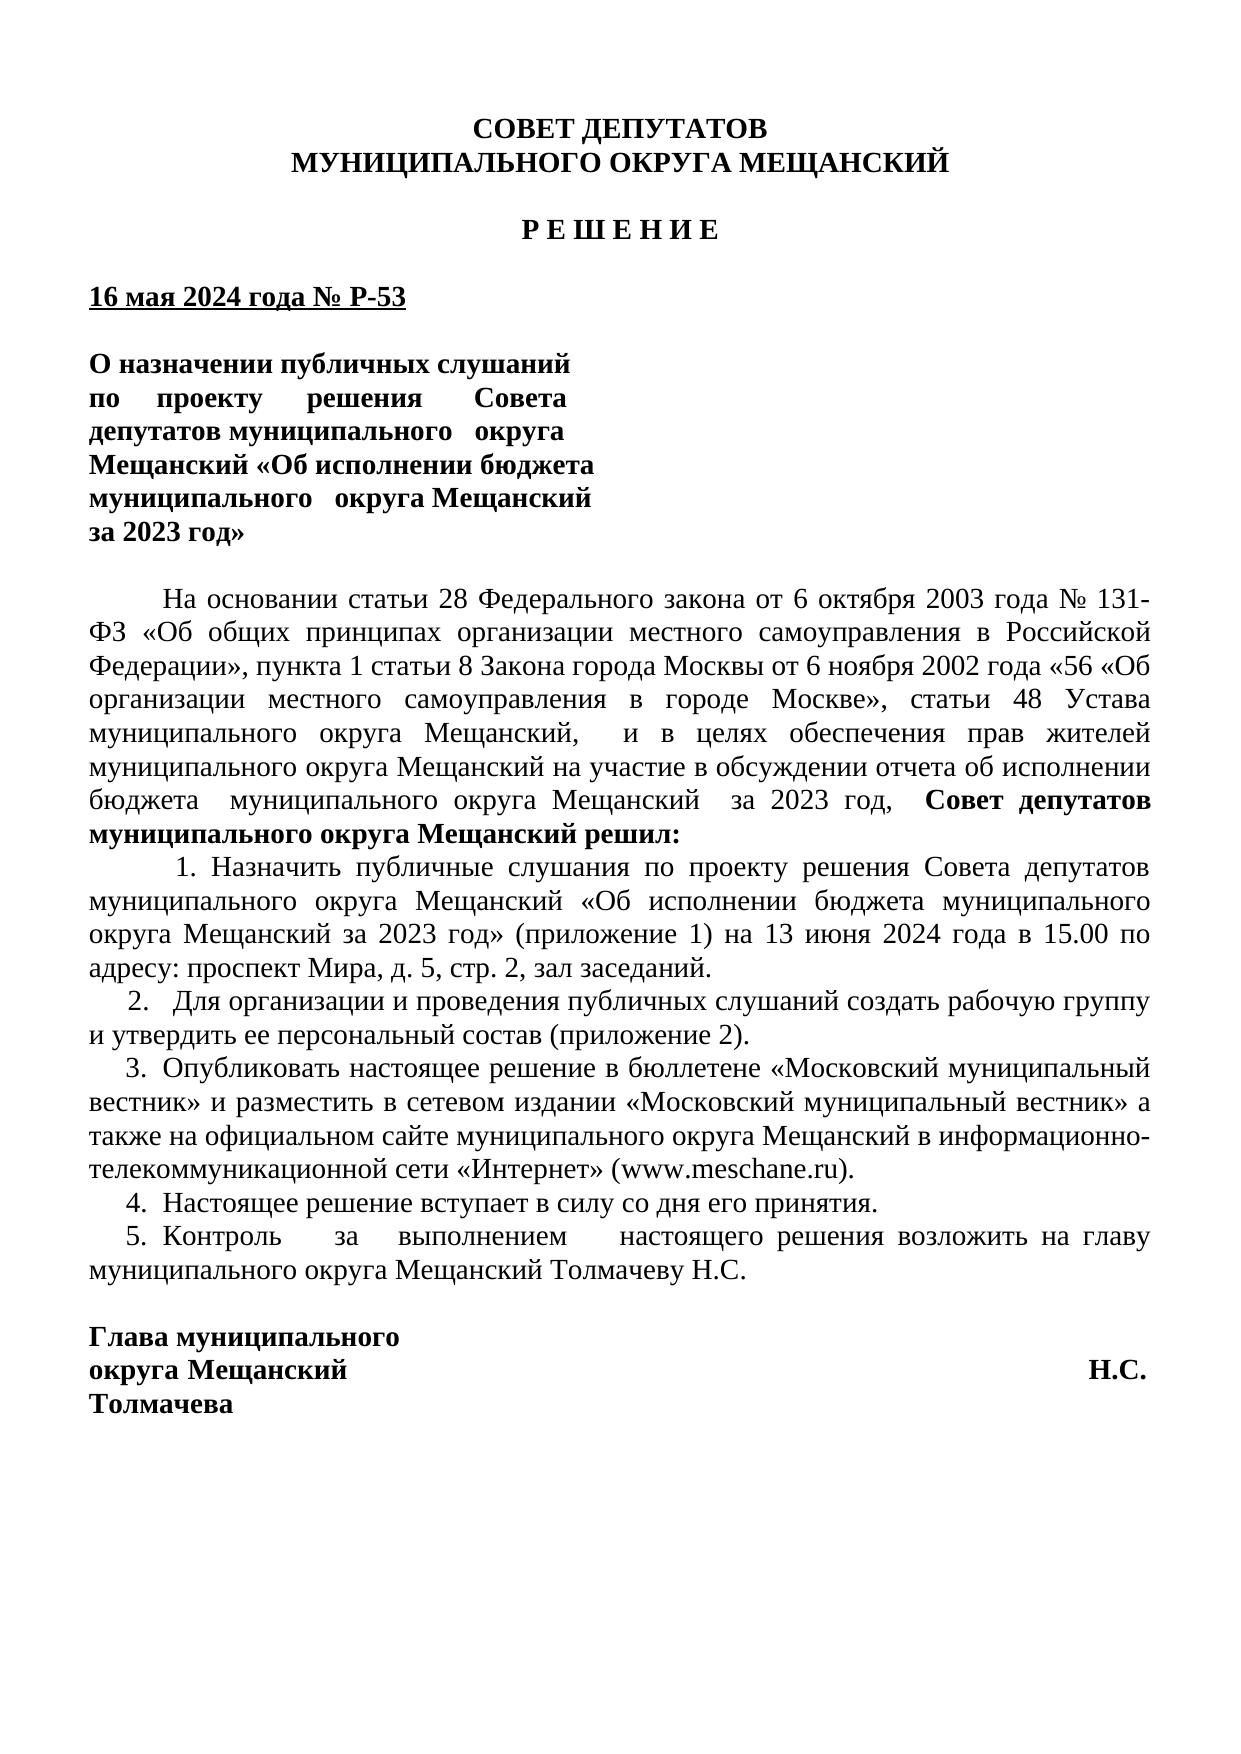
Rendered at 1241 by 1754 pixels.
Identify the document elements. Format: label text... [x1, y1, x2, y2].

text 5. Контроль за выполнением настоящего решения возложить на главу муниципального округа Мещанский Толмачеву Н.С. [89, 1218, 1152, 1285]
text На основании статьи 28 Федерального закона от 6 октября 2003 года № 131-ФЗ «Об общих принципах организации местного самоуправления в Российской Федерации», пункта 1 статьи 8 Закона города Москвы от 6 ноября 2002 года «56 «Об организации местного самоуправления в городе Москве», статьи 48 Устава муниципального округа Мещанский, и в целях обеспечения прав жителей муниципального округа Мещанский на участие в обсуждении отчета об исполнении бюджета муниципального округа Мещанский за 2023 год, Совет депутатов муниципального округа Мещанский решил: [89, 581, 1152, 849]
text МУНИЦИПАЛЬНОГО ОКРУГА МЕЩАНСКИЙ [89, 145, 1152, 178]
text 3. Опубликовать настоящее решение в бюллетене «Московский муниципальный вестник» и разместить в сетевом издании «Московский муниципальный вестник» а также на официальном сайте муниципального округа Мещанский в информационно-телекоммуникационной сети «Интернет» (www.meschane.ru). [89, 1051, 1152, 1185]
text О назначении публичных слушаний [89, 346, 723, 380]
text по проекту решения Совета [89, 380, 723, 413]
text за 2023 год» [89, 514, 723, 547]
text СОВЕТ ДЕПУТАТОВ [89, 111, 1152, 145]
text Глава муниципального [89, 1319, 1152, 1352]
text 2. Для организации и проведения публичных слушаний создать рабочую группу и утвердить ее персональный состав (приложение 2). [89, 983, 1152, 1051]
text муниципального округа Мещанский [89, 480, 723, 514]
text 4. Настоящее решение вступает в силу со дня его принятия. [89, 1185, 1152, 1218]
text 16 мая 2024 года № Р-53 [89, 279, 1152, 313]
text депутатов муниципального округа [89, 413, 723, 447]
text Мещанский «Об исполнении бюджета [89, 447, 723, 480]
text 1. Назначить публичные слушания по проекту решения Совета депутатов муниципального округа Мещанский «Об исполнении бюджета муниципального округа Мещанский за 2023 год» (приложение 1) на 13 июня 2024 года в 15.00 по адресу: проспект Мира, д. 5, стр. 2, зал заседаний. [89, 849, 1152, 983]
text Р Е Ш Е Н И Е [89, 212, 1152, 246]
text округа Мещанский Н.С. Толмачева [89, 1352, 1152, 1419]
